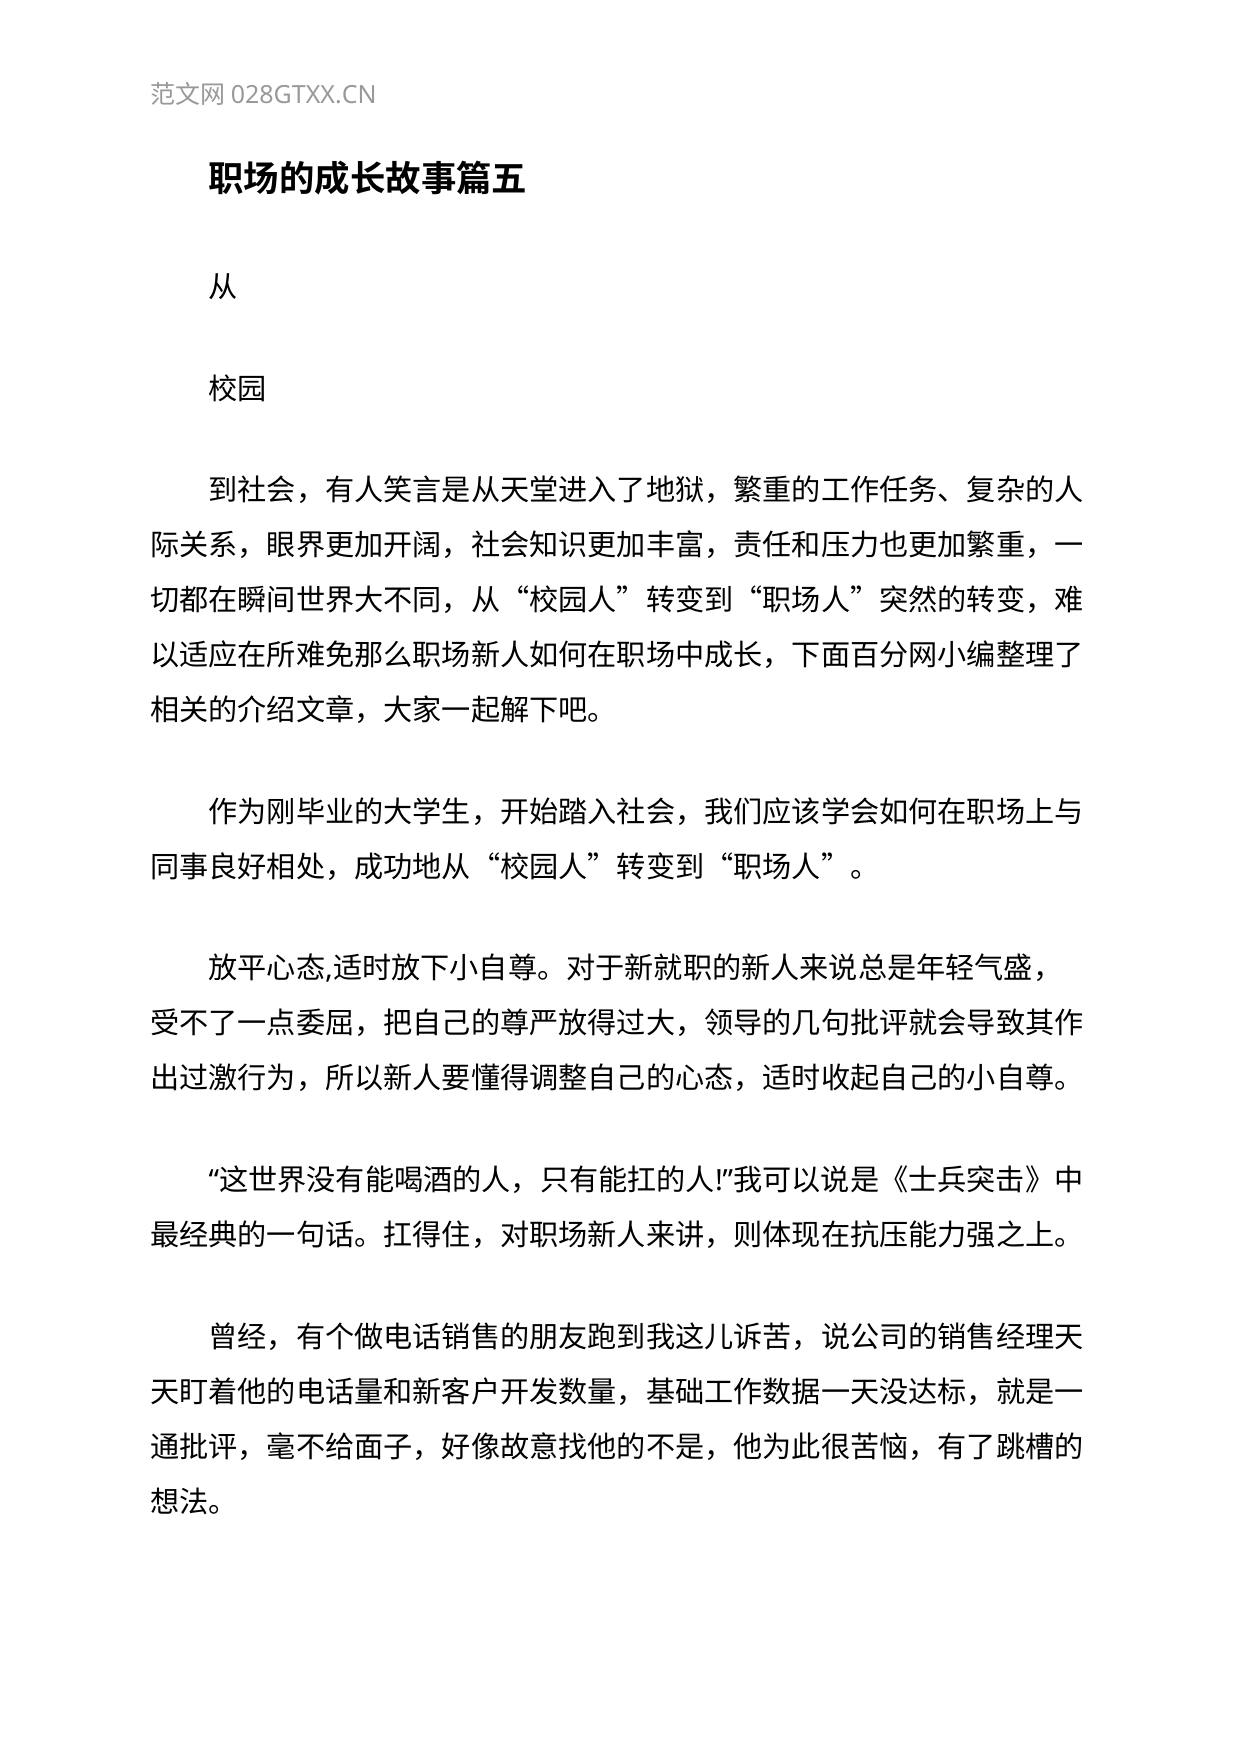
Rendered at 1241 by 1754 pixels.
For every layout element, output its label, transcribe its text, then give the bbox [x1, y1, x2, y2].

text “这世界没有能喝酒的人，只有能扛的人!”我可以说是《士兵突击》中最经典的一句话。扛得住，对职场新人来讲，则体现在抗压能力强之上。 [150, 1157, 1090, 1254]
text 放平心态,适时放下小自尊。对于新就职的新人来说总是年轻气盛，受不了一点委屈，把自己的尊严放得过大，领导的几句批评就会导致其作出过激行为，所以新人要懂得调整自己的心态，适时收起自己的小自尊。 [150, 945, 1090, 1097]
text 从 [150, 263, 1090, 306]
text 作为刚毕业的大学生，开始踏入社会，我们应该学会如何在职场上与同事良好相处，成功地从“校园人”转变到“职场人”。 [150, 788, 1090, 886]
text 到社会，有人笑言是从天堂进入了地狱，繁重的工作任务、复杂的人际关系，眼界更加开阔，社会知识更加丰富，责任和压力也更加繁重，一切都在瞬间世界大不同，从“校园人”转变到“职场人”突然的转变，难以适应在所难免那么职场新人如何在职场中成长，下面百分网小编整理了相关的介绍文章，大家一起解下吧。 [150, 467, 1090, 729]
text 曾经，有个做电话销售的朋友跑到我这儿诉苦，说公司的销售经理天天盯着他的电话量和新客户开发数量，基础工作数据一天没达标，就是一通批评，毫不给面子，好像故意找他的不是，他为此很苦恼，有了跳槽的想法。 [150, 1313, 1090, 1520]
text 职场的成长故事篇五 [150, 150, 1090, 201]
text 校园 [150, 365, 1090, 407]
